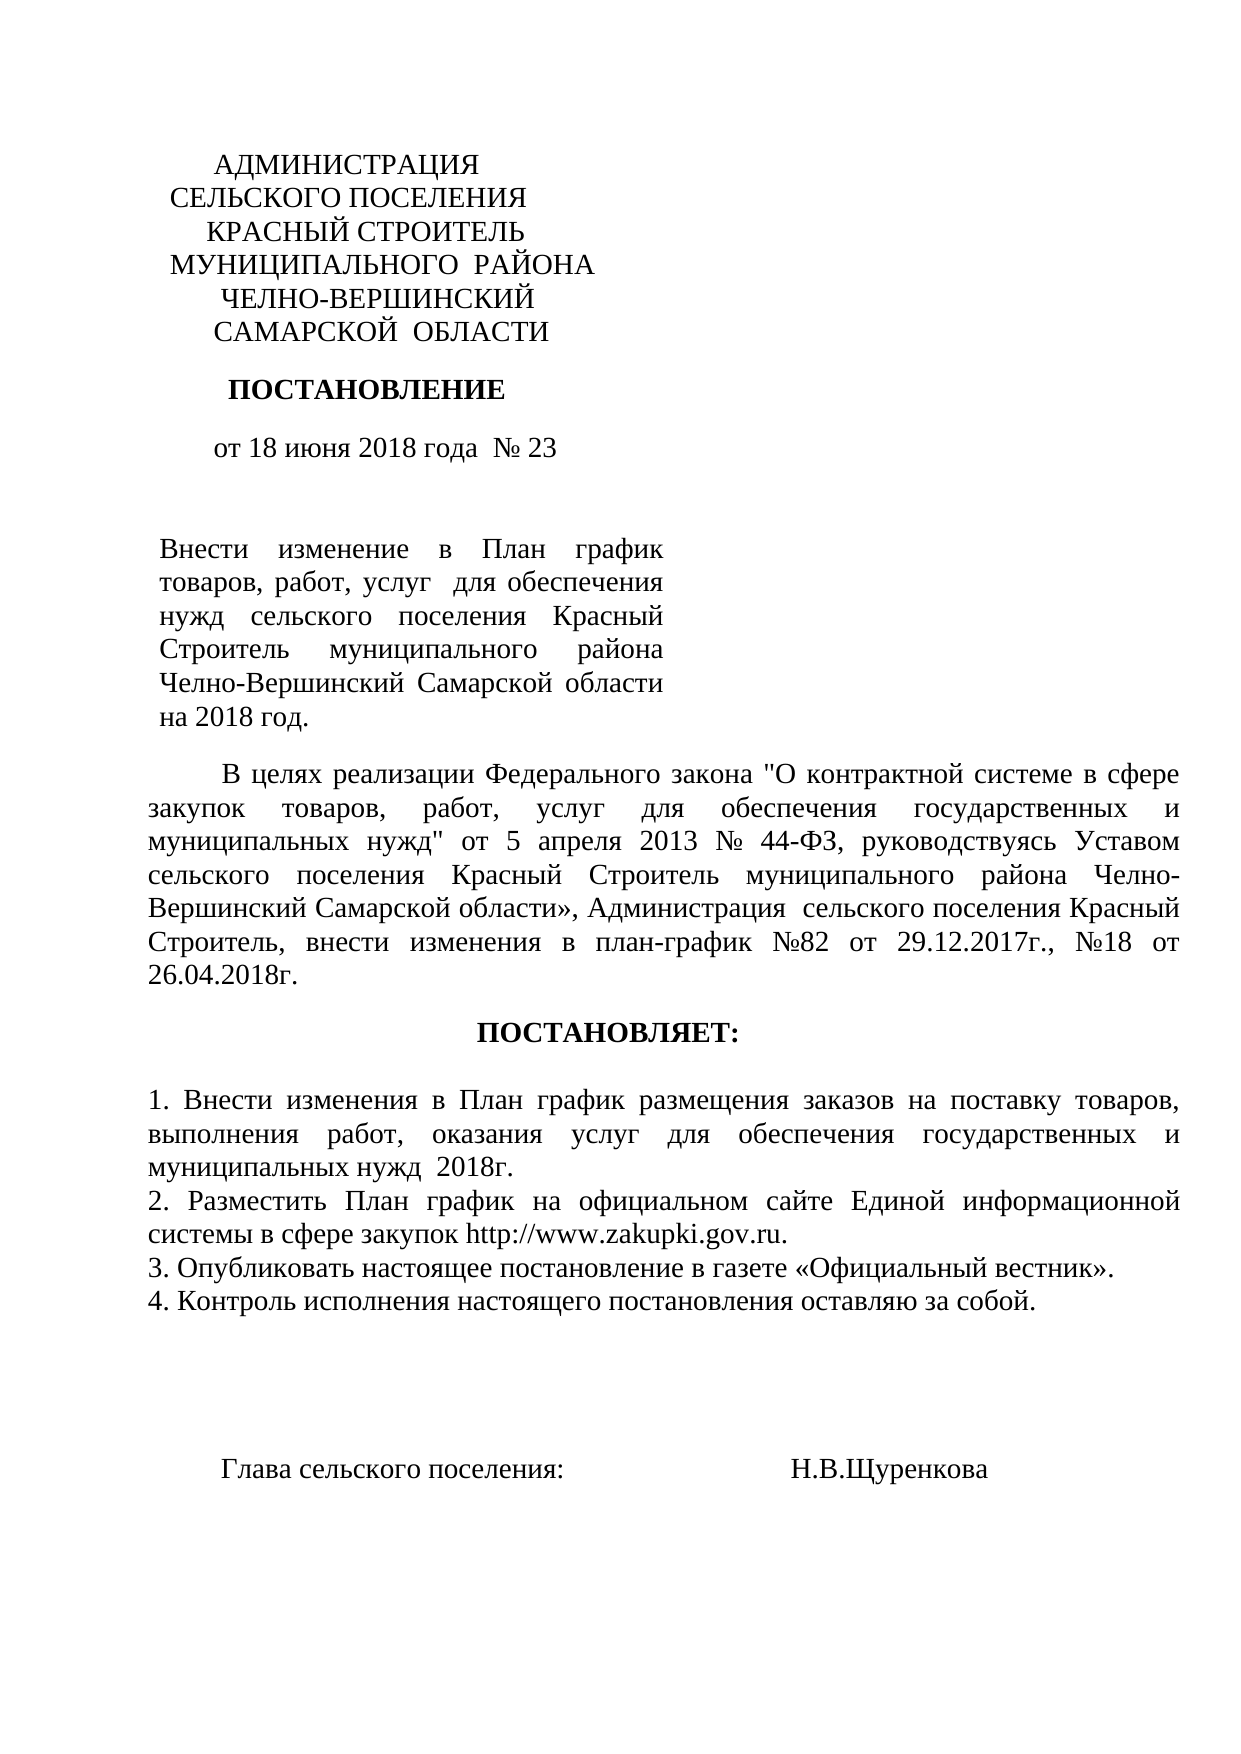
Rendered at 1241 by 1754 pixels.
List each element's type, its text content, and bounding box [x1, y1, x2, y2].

text СЕЛЬСКОГО ПОСЕЛЕНИЯ [148, 180, 1181, 214]
text 4. Контроль исполнения настоящего постановления оставляю за собой. [148, 1283, 1181, 1317]
text ПОСТАНОВЛЯЕТ: [148, 1015, 1181, 1049]
text КРАСНЫЙ СТРОИТЕЛЬ [148, 214, 1181, 247]
text 2. Разместить План график на официальном сайте Единой информационной системы в сфере закупок http://www.zakupki.gov.ru. [148, 1183, 1181, 1250]
text АДМИНИСТРАЦИЯ [148, 118, 1181, 180]
text ПОСТАНОВЛЕНИЕ [148, 372, 1181, 406]
text от 18 июня 2018 года № 23 [148, 430, 1181, 463]
text 1. Внести изменения в План график размещения заказов на поставку товаров, выполнения работ, оказания услуг для обеспечения государственных и муниципальных нужд 2018г. [148, 1082, 1181, 1183]
text МУНИЦИПАЛЬНОГО РАЙОНА [148, 247, 1181, 281]
table_header Внести изменение в План график товаров, работ, услуг для обеспечения нужд сельского поселения Красный Строитель муниципального района Челно-Вершинский Самарской области на 2018 год. [148, 531, 675, 732]
text САМАРСКОЙ ОБЛАСТИ [148, 314, 1181, 348]
text ЧЕЛНО-ВЕРШИНСКИЙ [148, 281, 1181, 314]
text 3. Опубликовать настоящее постановление в газете «Официальный вестник». [148, 1250, 1181, 1283]
text В целях реализации Федерального закона "О контрактной системе в сфере закупок товаров, работ, услуг для обеспечения государственных и муниципальных нужд" от 5 апреля 2013 № 44-ФЗ, руководствуясь Уставом сельского поселения Красный Строитель муниципального района Челно-Вершинский Самарской области», Администрация сельского поселения Красный Строитель, внести изменения в план-график №82 от 29.12.2017г., №18 от 26.04.2018г. [148, 756, 1181, 991]
text Глава сельского поселения: Н.В.Щуренкова [148, 1451, 1181, 1485]
